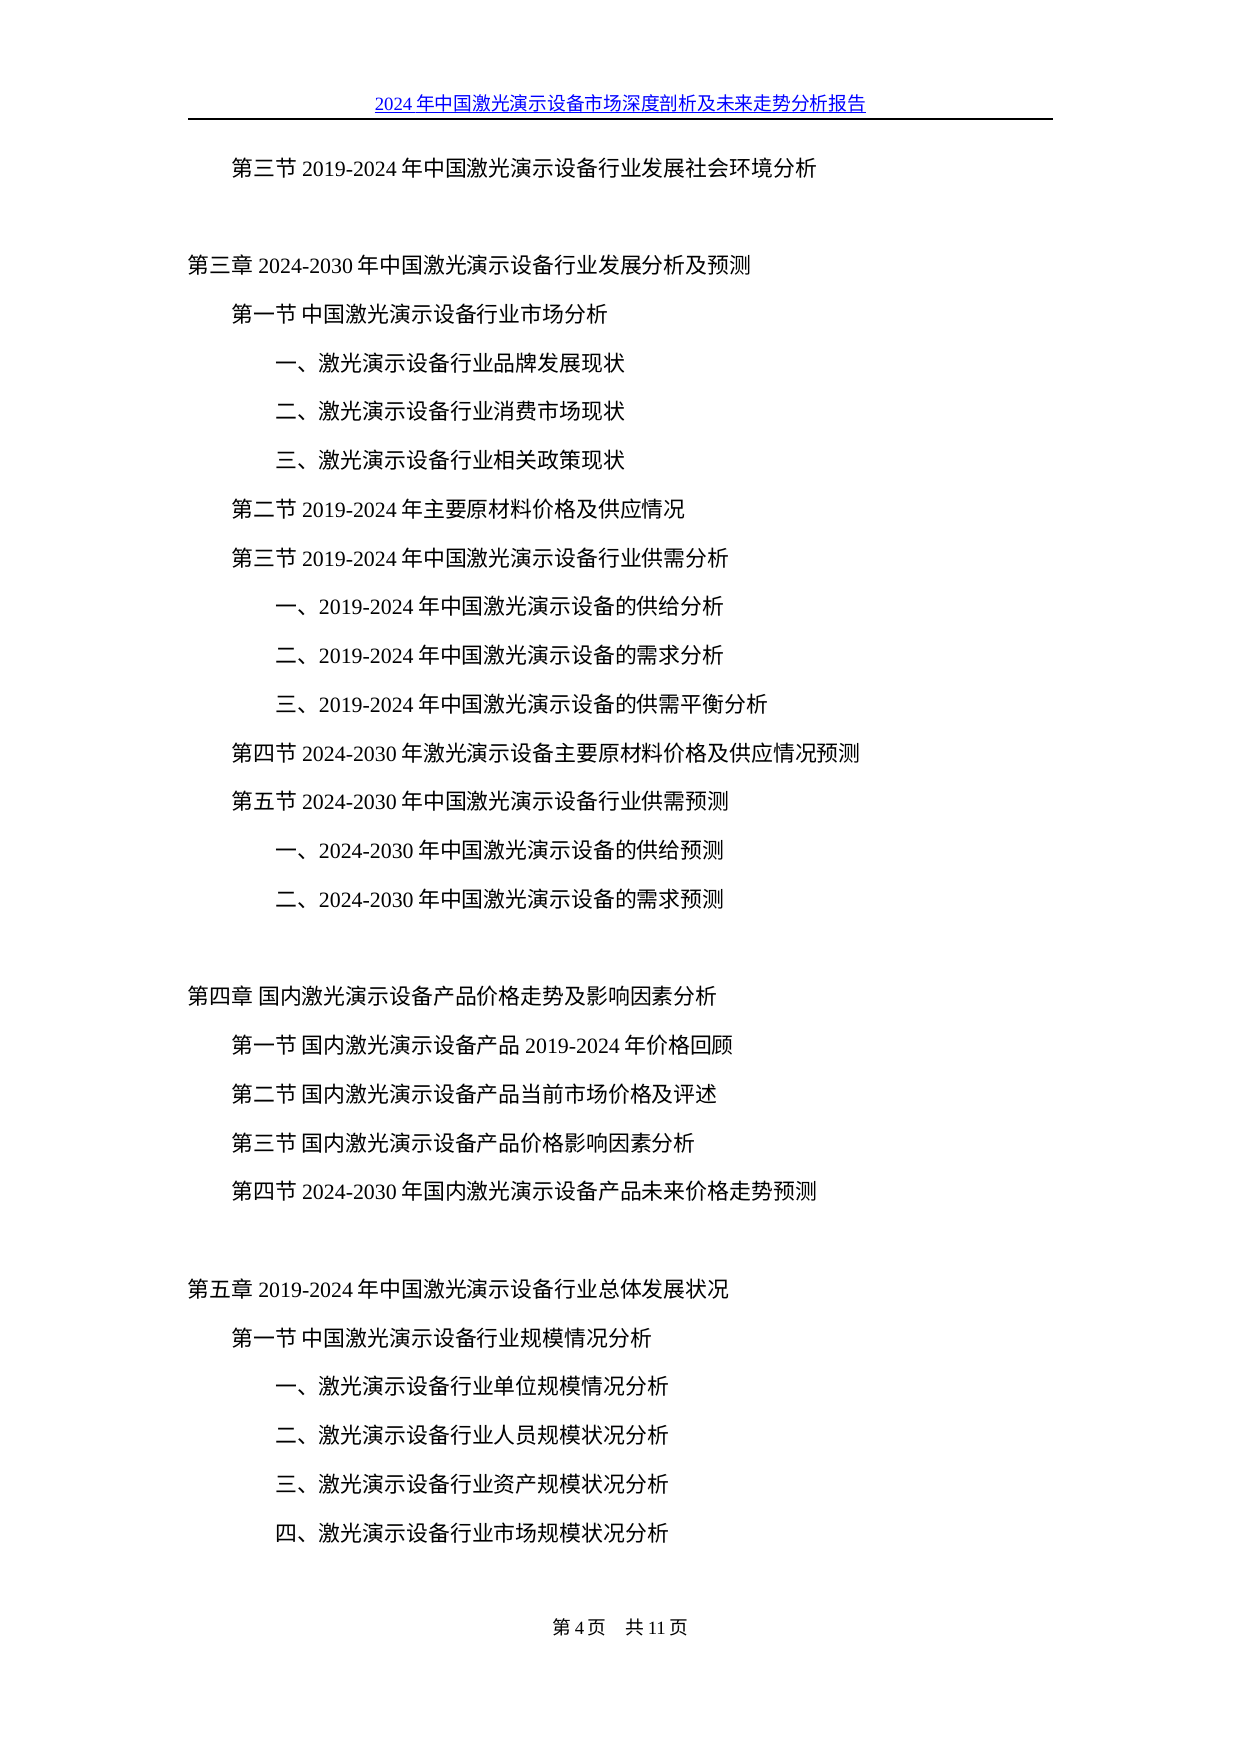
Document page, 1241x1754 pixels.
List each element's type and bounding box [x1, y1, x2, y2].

text [187, 150, 1053, 1548]
